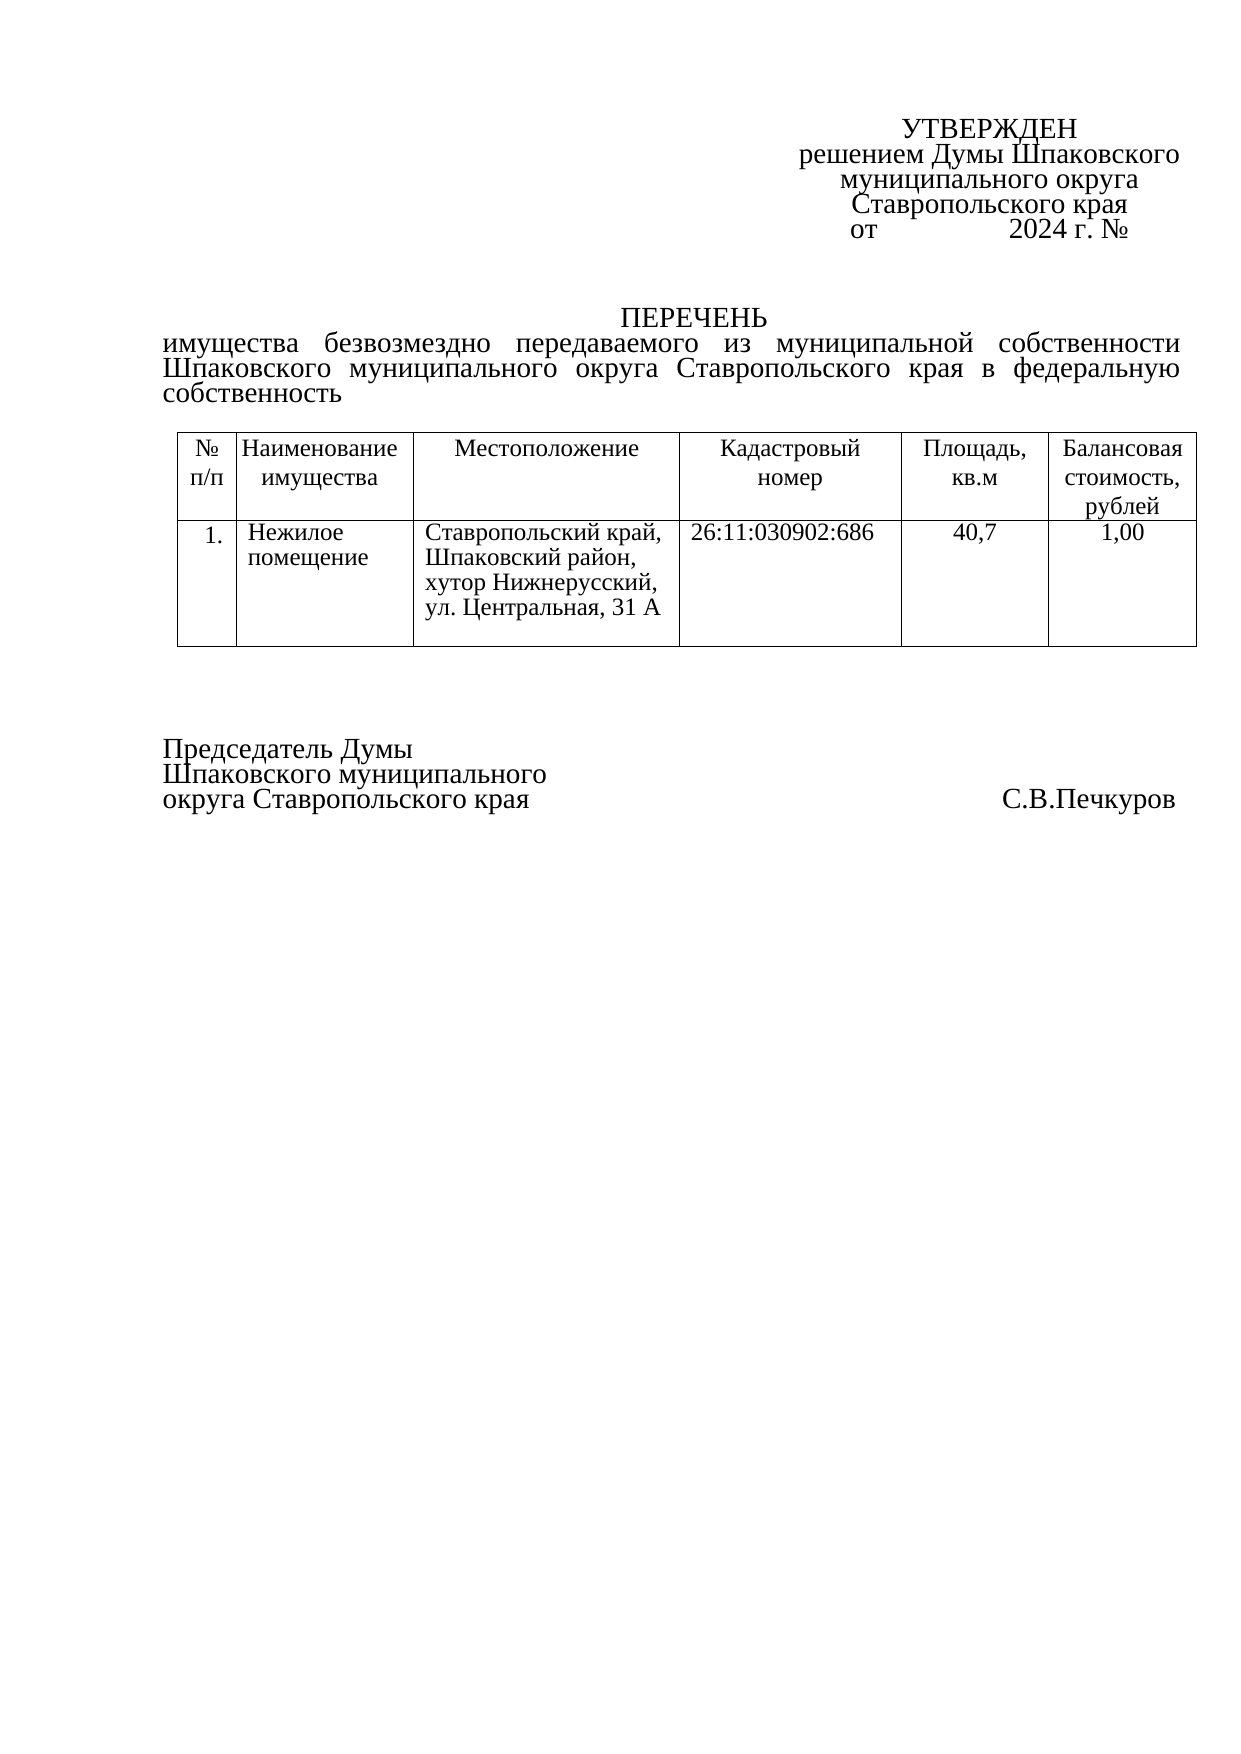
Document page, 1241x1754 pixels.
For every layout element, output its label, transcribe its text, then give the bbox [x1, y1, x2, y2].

table_header Кадастровый номер [680, 433, 901, 519]
table_header Наименование имущества [237, 433, 413, 519]
text УТВЕРЖДЕН [797, 118, 1181, 143]
table_header Площадь, кв.м [902, 433, 1048, 519]
text Председатель Думы [162, 739, 347, 764]
text ПЕРЕЧЕНЬ [207, 307, 1181, 332]
table_cell Ставропольский край, Шпаковский район, хутор Нижнерусский, ул. Центральная, 31 А [414, 521, 679, 646]
text Ставропольского края [797, 193, 1181, 218]
text имущества безвозмездно передаваемого из муниципальной собственности Шпаковского муниципального округа Ставропольского края в федеральную собственность [162, 332, 1181, 407]
table_header Балансовая стоимость, рублей [1049, 433, 1196, 519]
table_cell Нежилое помещение [237, 521, 413, 646]
text от 2024 г. № [797, 218, 1181, 243]
table_cell 26:11:030902:686 [680, 521, 901, 646]
text округа Ставропольского края С.В.Печкуров [162, 789, 1181, 814]
text муниципального округа [797, 168, 1181, 193]
table_header № п/п [178, 433, 236, 519]
text решением Думы Шпаковского [797, 143, 1181, 168]
table_cell 1. [178, 521, 236, 646]
table_cell 1,00 [1049, 521, 1196, 646]
table_cell 40,7 [902, 521, 1048, 646]
text Председатель Думы [357, 739, 1181, 764]
text Шпаковского муниципального [162, 764, 1181, 789]
table_header Местоположение [414, 433, 679, 519]
